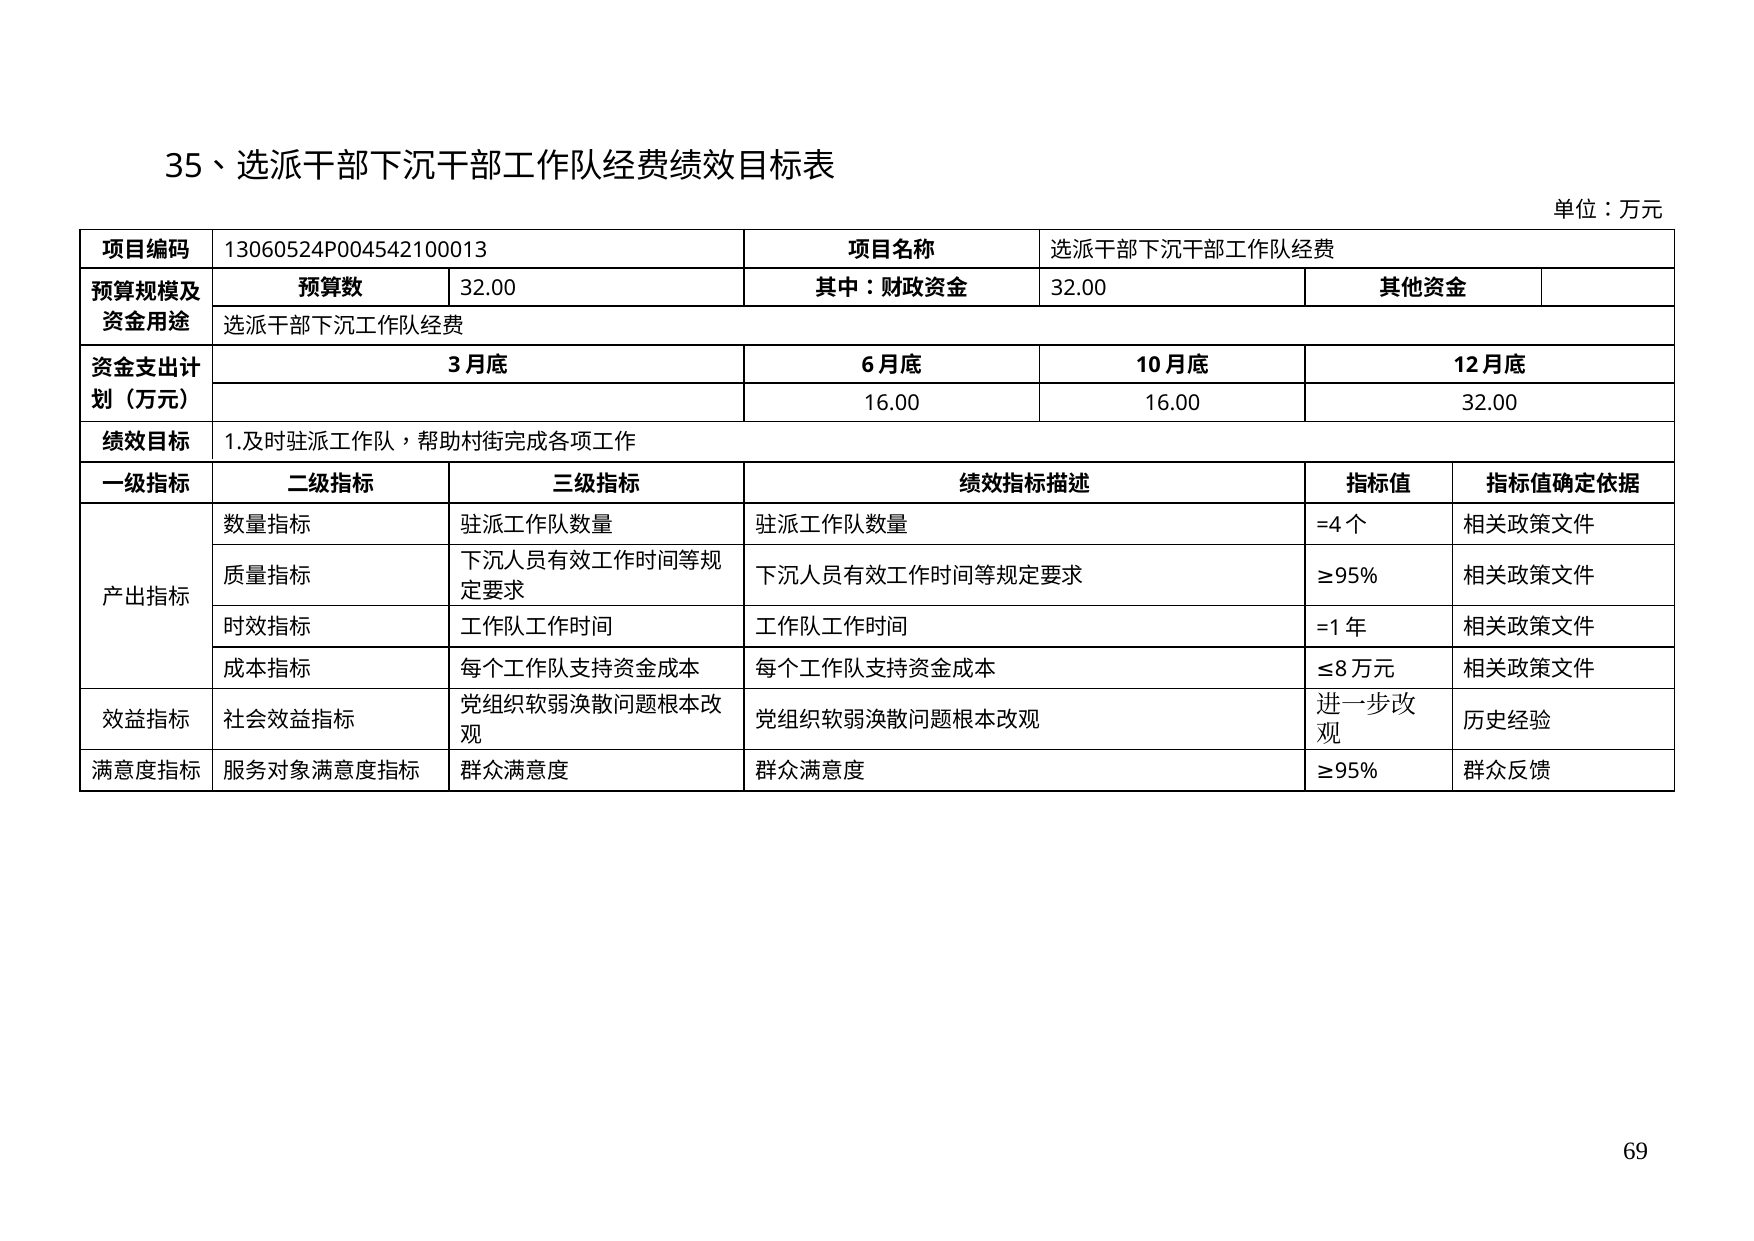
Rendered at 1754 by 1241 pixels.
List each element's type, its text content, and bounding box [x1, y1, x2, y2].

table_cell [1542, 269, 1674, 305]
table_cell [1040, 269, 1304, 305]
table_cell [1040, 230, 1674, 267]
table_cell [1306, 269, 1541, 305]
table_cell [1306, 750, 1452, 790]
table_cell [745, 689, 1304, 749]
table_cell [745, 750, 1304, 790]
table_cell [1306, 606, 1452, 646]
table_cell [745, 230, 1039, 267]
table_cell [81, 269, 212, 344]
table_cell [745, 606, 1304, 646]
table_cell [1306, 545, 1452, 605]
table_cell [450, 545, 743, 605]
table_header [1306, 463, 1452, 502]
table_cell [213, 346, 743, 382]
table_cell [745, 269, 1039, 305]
text 35、选派干部下沉干部工作队经费绩效目标表 [106, 142, 1648, 187]
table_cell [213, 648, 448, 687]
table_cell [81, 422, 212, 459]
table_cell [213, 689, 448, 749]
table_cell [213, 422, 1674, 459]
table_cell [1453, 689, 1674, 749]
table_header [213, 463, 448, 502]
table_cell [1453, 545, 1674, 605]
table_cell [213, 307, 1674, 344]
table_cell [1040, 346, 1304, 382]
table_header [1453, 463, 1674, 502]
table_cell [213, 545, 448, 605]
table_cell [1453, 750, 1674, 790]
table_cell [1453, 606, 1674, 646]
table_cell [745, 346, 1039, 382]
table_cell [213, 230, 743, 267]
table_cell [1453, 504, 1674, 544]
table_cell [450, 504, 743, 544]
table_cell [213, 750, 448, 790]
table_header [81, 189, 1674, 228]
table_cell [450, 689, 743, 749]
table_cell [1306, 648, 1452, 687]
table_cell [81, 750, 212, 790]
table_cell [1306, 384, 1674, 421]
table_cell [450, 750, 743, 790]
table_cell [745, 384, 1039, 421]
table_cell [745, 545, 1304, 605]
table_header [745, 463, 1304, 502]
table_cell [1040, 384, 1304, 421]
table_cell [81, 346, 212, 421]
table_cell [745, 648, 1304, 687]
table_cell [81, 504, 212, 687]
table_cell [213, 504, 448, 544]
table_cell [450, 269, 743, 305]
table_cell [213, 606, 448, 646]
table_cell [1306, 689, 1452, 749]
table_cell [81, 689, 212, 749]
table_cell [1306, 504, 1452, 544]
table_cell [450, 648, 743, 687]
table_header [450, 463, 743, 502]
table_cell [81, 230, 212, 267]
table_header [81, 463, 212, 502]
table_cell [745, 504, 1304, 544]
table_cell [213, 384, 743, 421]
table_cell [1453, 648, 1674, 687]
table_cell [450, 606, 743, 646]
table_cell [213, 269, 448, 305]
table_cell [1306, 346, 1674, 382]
